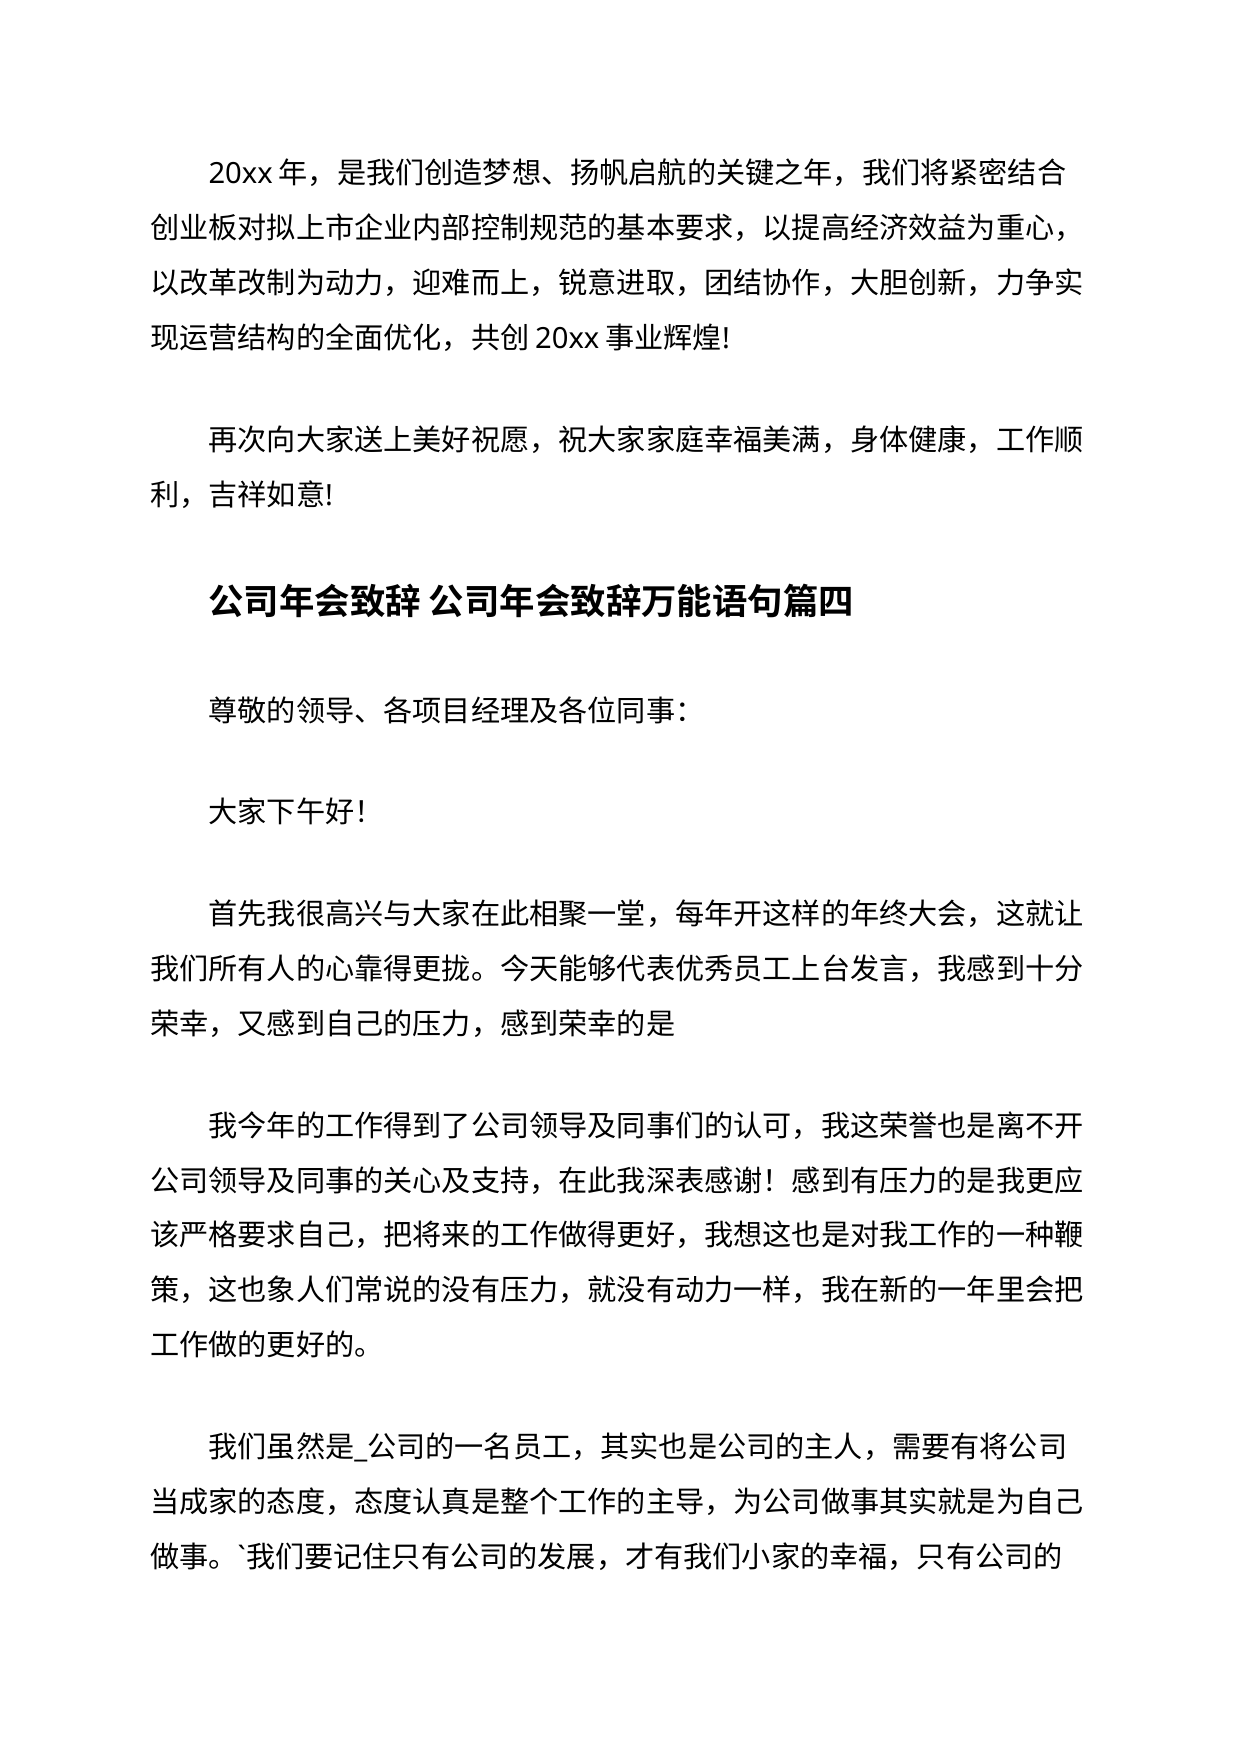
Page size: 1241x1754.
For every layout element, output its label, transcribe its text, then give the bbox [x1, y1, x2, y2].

text 20xx年，是我们创造梦想、扬帆启航的关键之年，我们将紧密结合创业板对拟上市企业内部控制规范的基本要求，以提高经济效益为重心，以改革改制为动力，迎难而上，锐意进取，团结协作，大胆创新，力争实现运营结构的全面优化，共创20xx事业辉煌! [150, 150, 1090, 357]
text 我今年的工作得到了公司领导及同事们的认可，我这荣誉也是离不开公司领导及同事的关心及支持，在此我深表感谢！感到有压力的是我更应该严格要求自己，把将来的工作做得更好，我想这也是对我工作的一种鞭策，这也象人们常说的没有压力，就没有动力一样，我在新的一年里会把工作做的更好的。 [150, 1102, 1090, 1364]
text 首先我很高兴与大家在此相聚一堂，每年开这样的年终大会，这就让我们所有人的心靠得更拢。今天能够代表优秀员工上台发言，我感到十分荣幸，又感到自己的压力，感到荣幸的是 [150, 891, 1090, 1043]
text 尊敬的领导、各项目经理及各位同事： [150, 687, 1090, 729]
text 公司年会致辞 公司年会致辞万能语句篇四 [150, 574, 1090, 625]
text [150, 1423, 1090, 1576]
text 再次向大家送上美好祝愿，祝大家家庭幸福美满，身体健康，工作顺利，吉祥如意! [150, 417, 1090, 514]
text 大家下午好！ [150, 789, 1090, 831]
